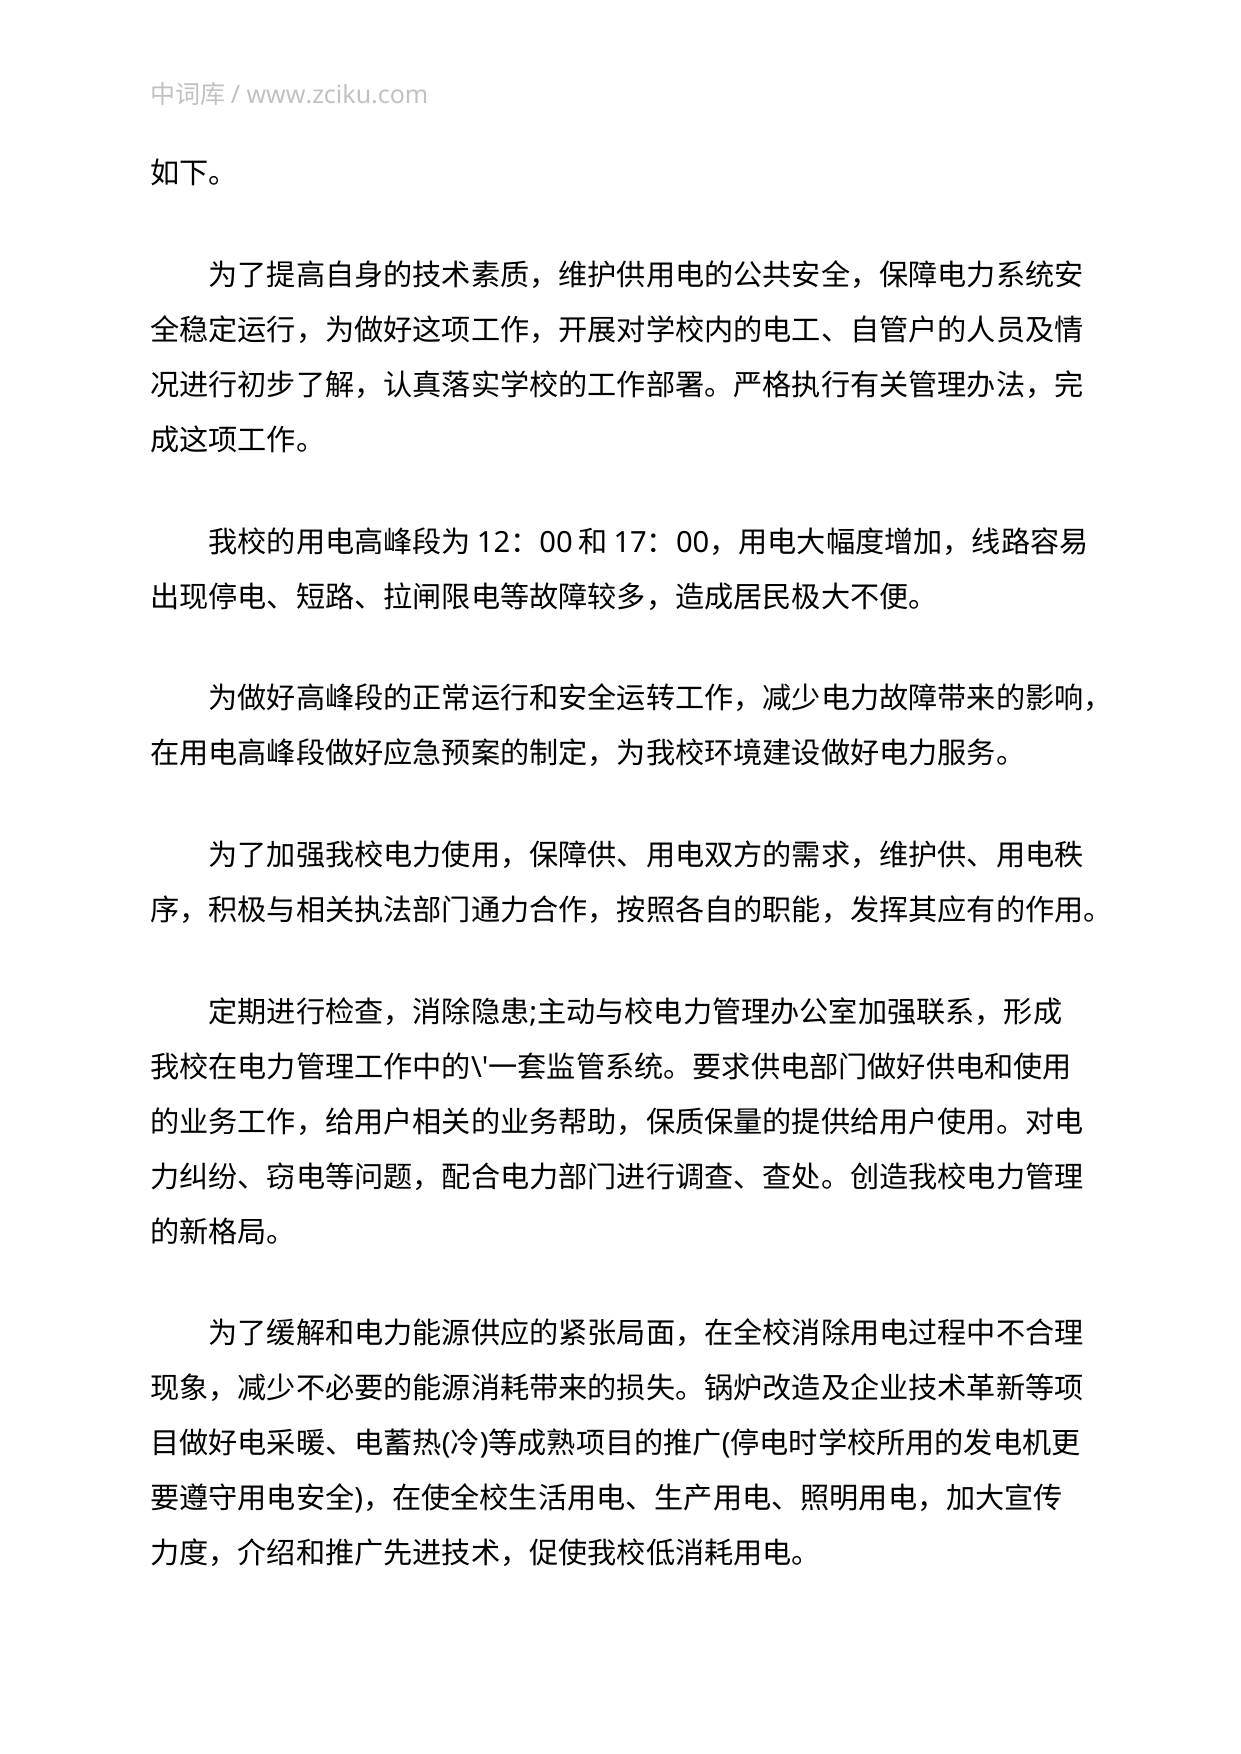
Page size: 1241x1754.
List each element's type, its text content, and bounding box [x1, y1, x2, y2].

text 为了加强我校电力使用，保障供、用电双方的需求，维护供、用电秩序，积极与相关执法部门通力合作，按照各自的职能，发挥其应有的作用。 [150, 832, 1090, 929]
text 为了提高自身的技术素质，维护供用电的公共安全，保障电力系统安全稳定运行，为做好这项工作，开展对学校内的电工、自管户的人员及情况进行初步了解，认真落实学校的工作部署。严格执行有关管理办法，完成这项工作。 [150, 252, 1090, 459]
text 定期进行检查，消除隐患;主动与校电力管理办公室加强联系，形成我校在电力管理工作中的\'一套监管系统。要求供电部门做好供电和使用的业务工作，给用户相关的业务帮助，保质保量的提供给用户使用。对电力纠纷、窃电等问题，配合电力部门进行调查、查处。创造我校电力管理的新格局。 [150, 988, 1090, 1250]
text 为了缓解和电力能源供应的紧张局面，在全校消除用电过程中不合理现象，减少不必要的能源消耗带来的损失。锅炉改造及企业技术革新等项目做好电采暖、电蓄热(冷)等成熟项目的推广(停电时学校所用的发电机更要遵守用电安全)，在使全校生活用电、生产用电、照明用电，加大宣传力度，介绍和推广先进技术，促使我校低消耗用电。 [150, 1310, 1090, 1572]
text 为做好高峰段的正常运行和安全运转工作，减少电力故障带来的影响，在用电高峰段做好应急预案的制定，为我校环境建设做好电力服务。 [150, 675, 1090, 772]
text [150, 150, 1090, 192]
text 我校的用电高峰段为12：00和17：00，用电大幅度增加，线路容易出现停电、短路、拉闸限电等故障较多，造成居民极大不便。 [150, 518, 1090, 616]
